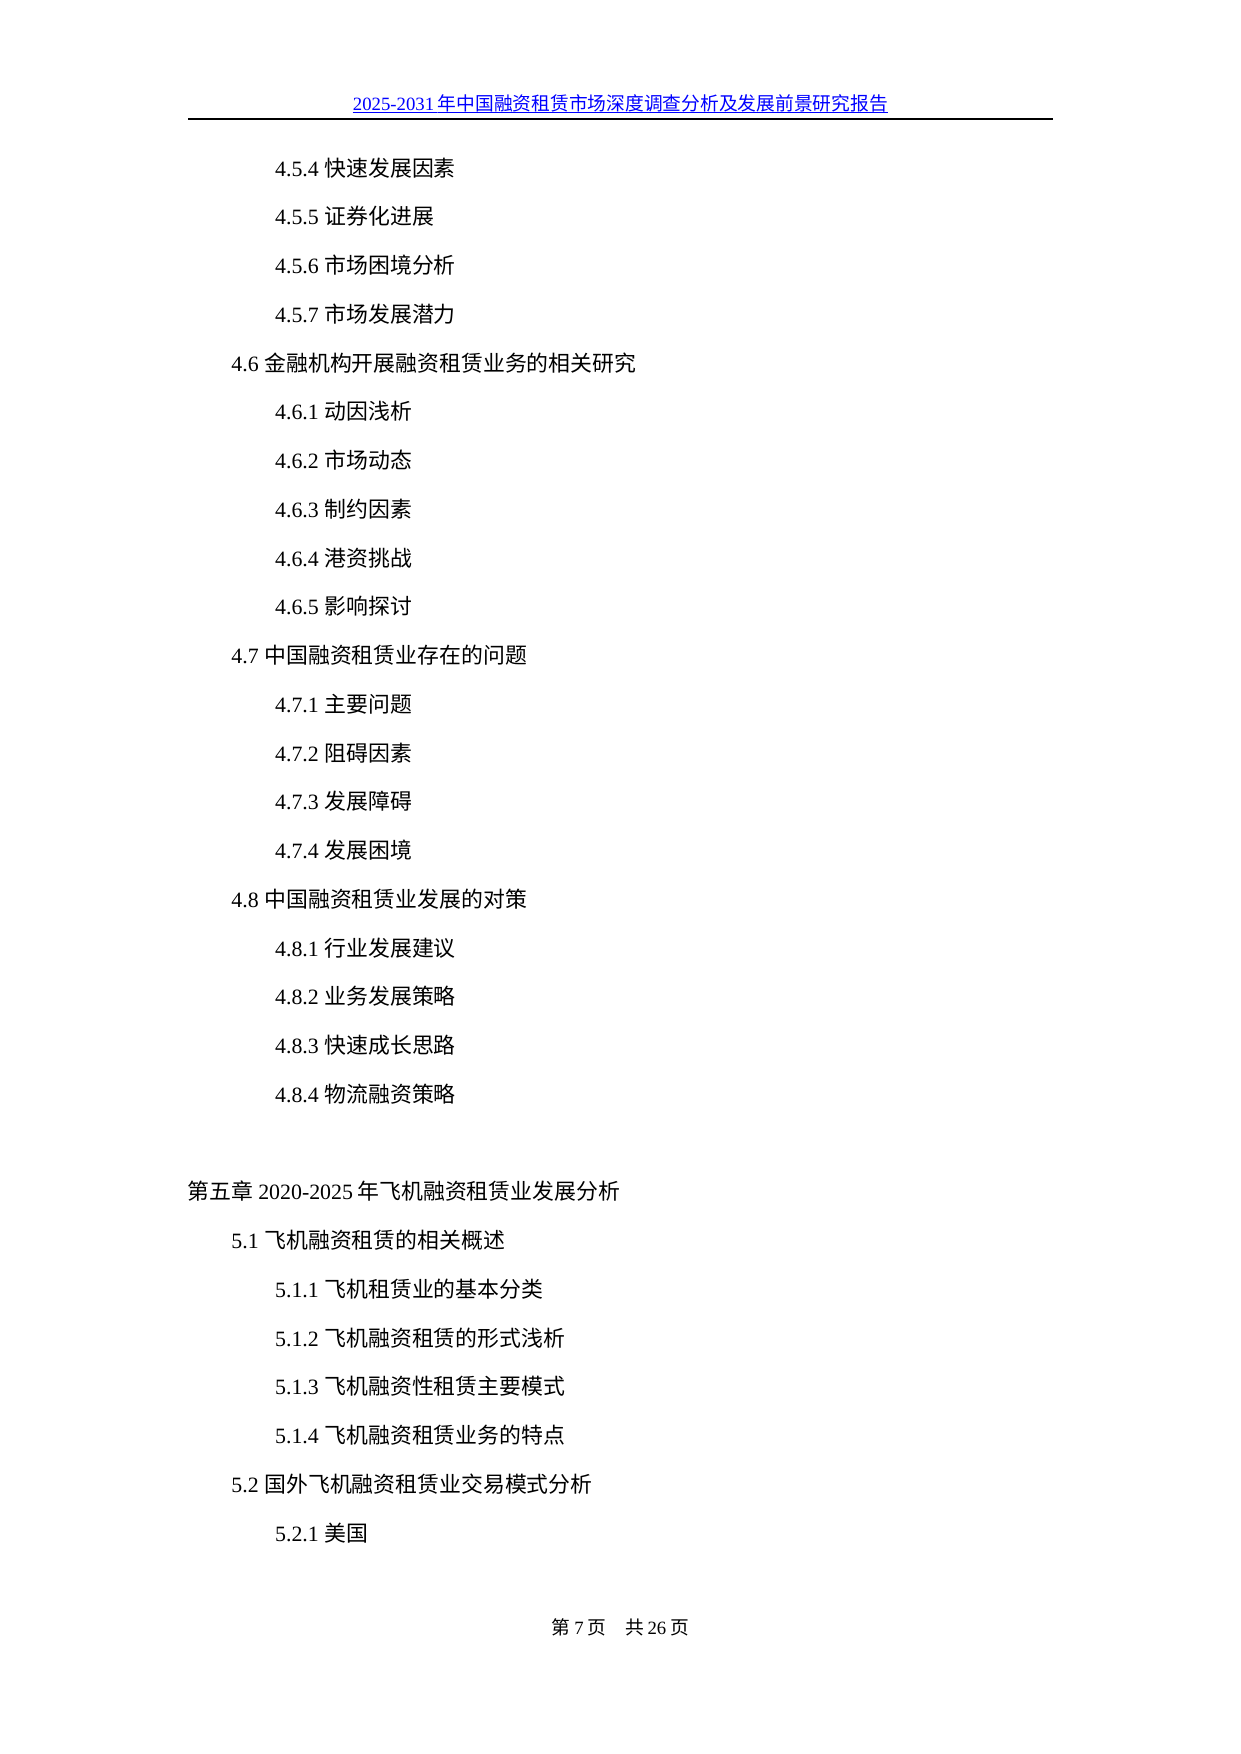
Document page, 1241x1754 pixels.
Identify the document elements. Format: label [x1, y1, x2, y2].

text [187, 150, 1053, 1548]
